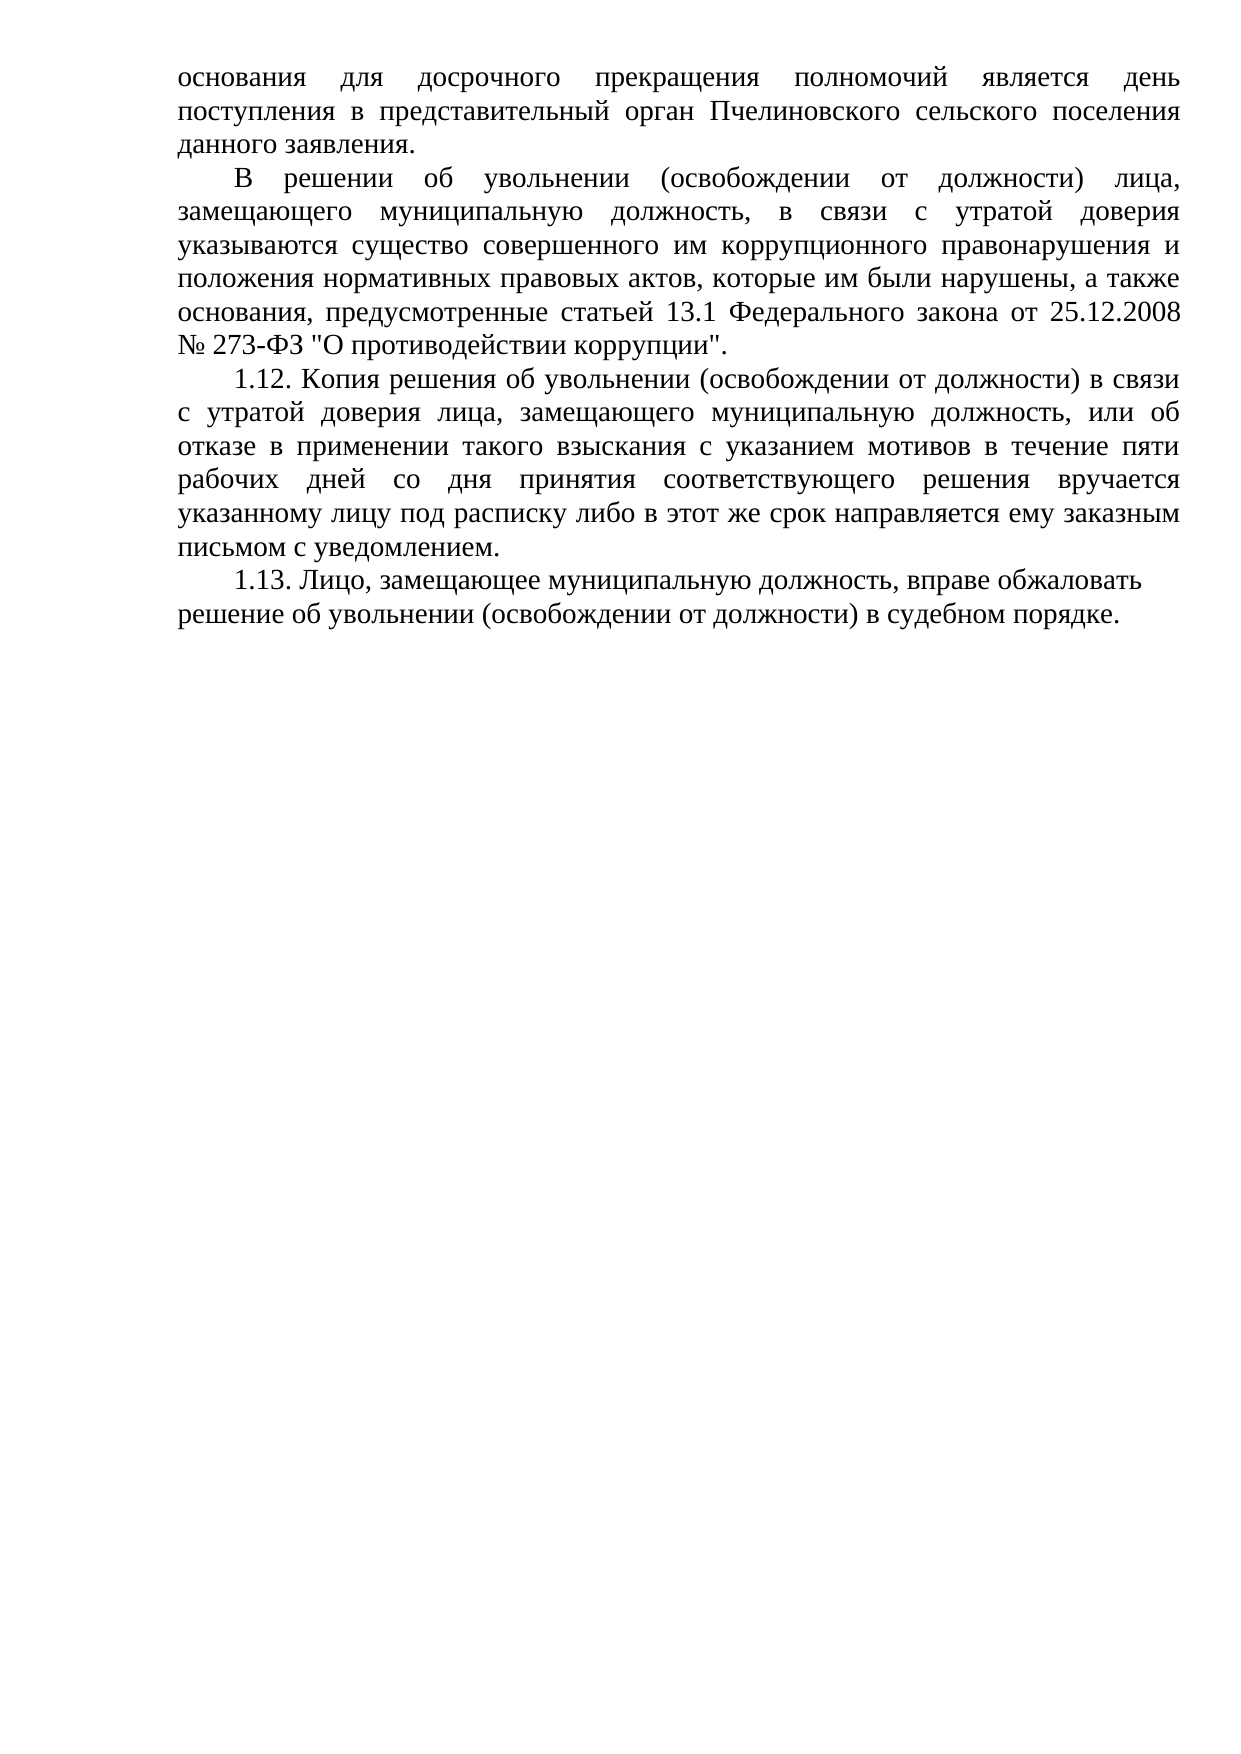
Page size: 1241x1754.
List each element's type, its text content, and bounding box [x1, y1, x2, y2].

text В решении об увольнении (освобождении от должности) лица, замещающего муниципальную должность, в связи с утратой доверия указываются существо совершенного им коррупционного правонарушения и положения нормативных правовых актов, которые им были нарушены, а также основания, предусмотренные статьей 13.1 Федерального закона от 25.12.2008 № 273-ФЗ "О противодействии коррупции". [177, 160, 1181, 361]
text 1.12. Копия решения об увольнении (освобождении от должности) в связи с утратой доверия лица, замещающего муниципальную должность, или об отказе в применении такого взыскания с указанием мотивов в течение пяти рабочих дней со дня принятия соответствующего решения вручается указанному лицу под расписку либо в этот же срок направляется ему заказным письмом с уведомлением. [177, 361, 1181, 562]
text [177, 59, 1181, 160]
text 1.13. Лицо, замещающее муниципальную должность, вправе обжаловать решение об увольнении (освобождении от должности) в судебном порядке. [177, 562, 1181, 629]
